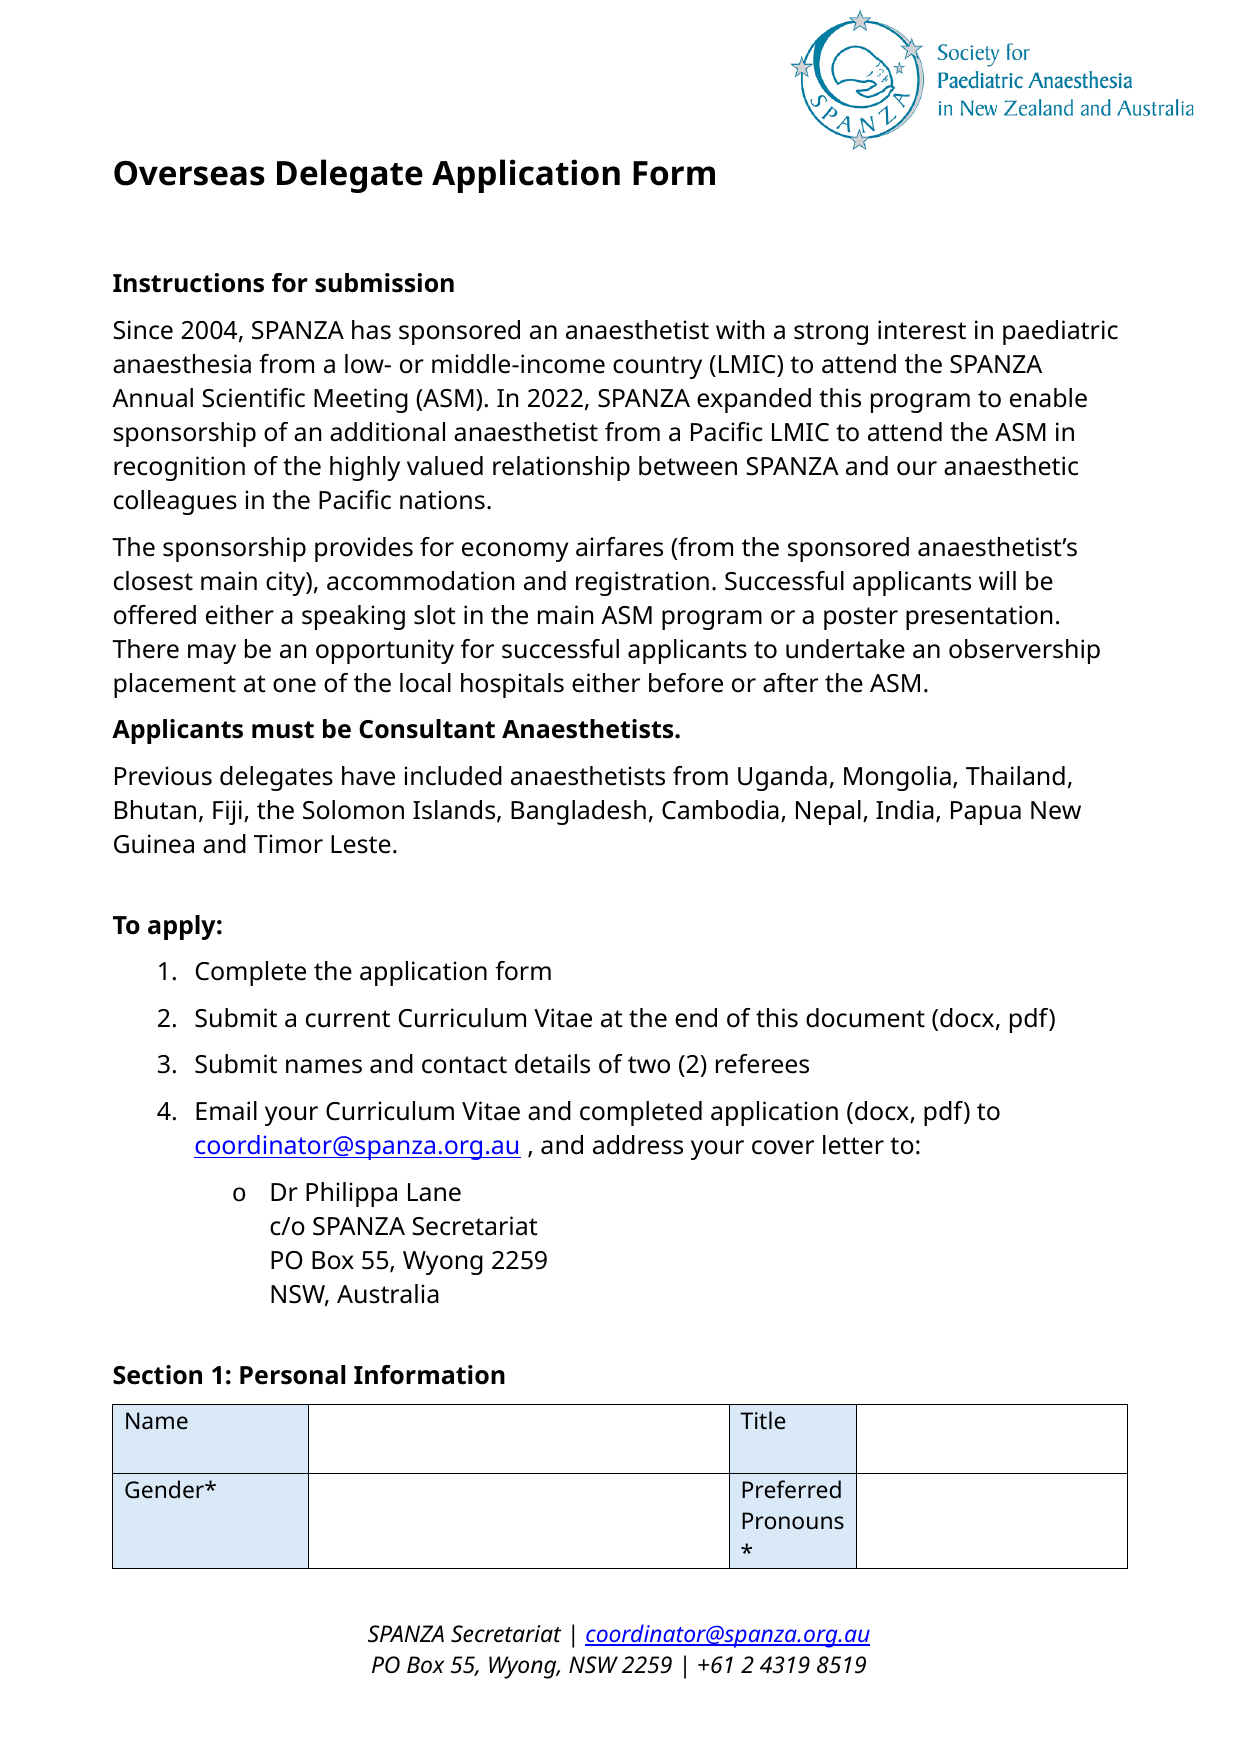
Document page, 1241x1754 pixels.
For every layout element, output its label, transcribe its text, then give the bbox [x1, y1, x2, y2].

table_header Title [730, 1405, 856, 1473]
list Dr Philippa Lane c/o SPANZA Secretariat PO Box 55, Wyong 2259 NSW, Australia [232, 1174, 1128, 1311]
table_header Name [113, 1405, 308, 1473]
table_cell Gender* [113, 1474, 308, 1568]
text Since 2004, SPANZA has sponsored an anaesthetist with a strong interest in paediatric anaesthesia from a low- or middle-income country (LMIC) to attend the SPANZA Annual Scientific Meeting (ASM). In 2022, SPANZA expanded this program to enable sponsorship of an additional anaesthetist from a Pacific LMIC to attend the ASM in recognition of the highly valued relationship between SPANZA and our anaesthetic colleagues in the Pacific nations. [112, 312, 1128, 517]
table_cell Preferred Pronouns* [730, 1474, 856, 1568]
table_cell [857, 1474, 1127, 1568]
list Email your Curriculum Vitae and completed application (docx, pdf) to coordinator@spanza.org.au , and address your cover letter to: [157, 1094, 1128, 1162]
list Complete the application form [157, 954, 1128, 988]
text The sponsorship provides for economy airfares (from the sponsored anaesthetist’s closest main city), accommodation and registration. Successful applicants will be offered either a speaking slot in the main ASM program or a poster presentation. There may be an opportunity for successful applicants to undertake an observership placement at one of the local hospitals either before or after the ASM. [112, 529, 1128, 699]
table_header [309, 1405, 729, 1473]
text Overseas Delegate Application Form [112, 150, 1128, 195]
picture [790, 9, 1194, 150]
text Previous delegates have included anaesthetists from Uganda, Mongolia, Thailand, Bhutan, Fiji, the Solomon Islands, Bangladesh, Cambodia, Nepal, India, Papua New Guinea and Timor Leste. [112, 759, 1128, 861]
table_cell [309, 1474, 729, 1568]
text To apply: [112, 873, 1128, 941]
text Section 1: Personal Information [112, 1323, 1128, 1391]
list Submit names and contact details of two (2) referees [157, 1047, 1128, 1081]
text Applicants must be Consultant Anaesthetists. [112, 712, 1128, 746]
list Submit a current Curriculum Vitae at the end of this document (docx, pdf) [157, 1001, 1128, 1034]
table_header [857, 1405, 1127, 1473]
text Instructions for submission [112, 266, 1128, 300]
